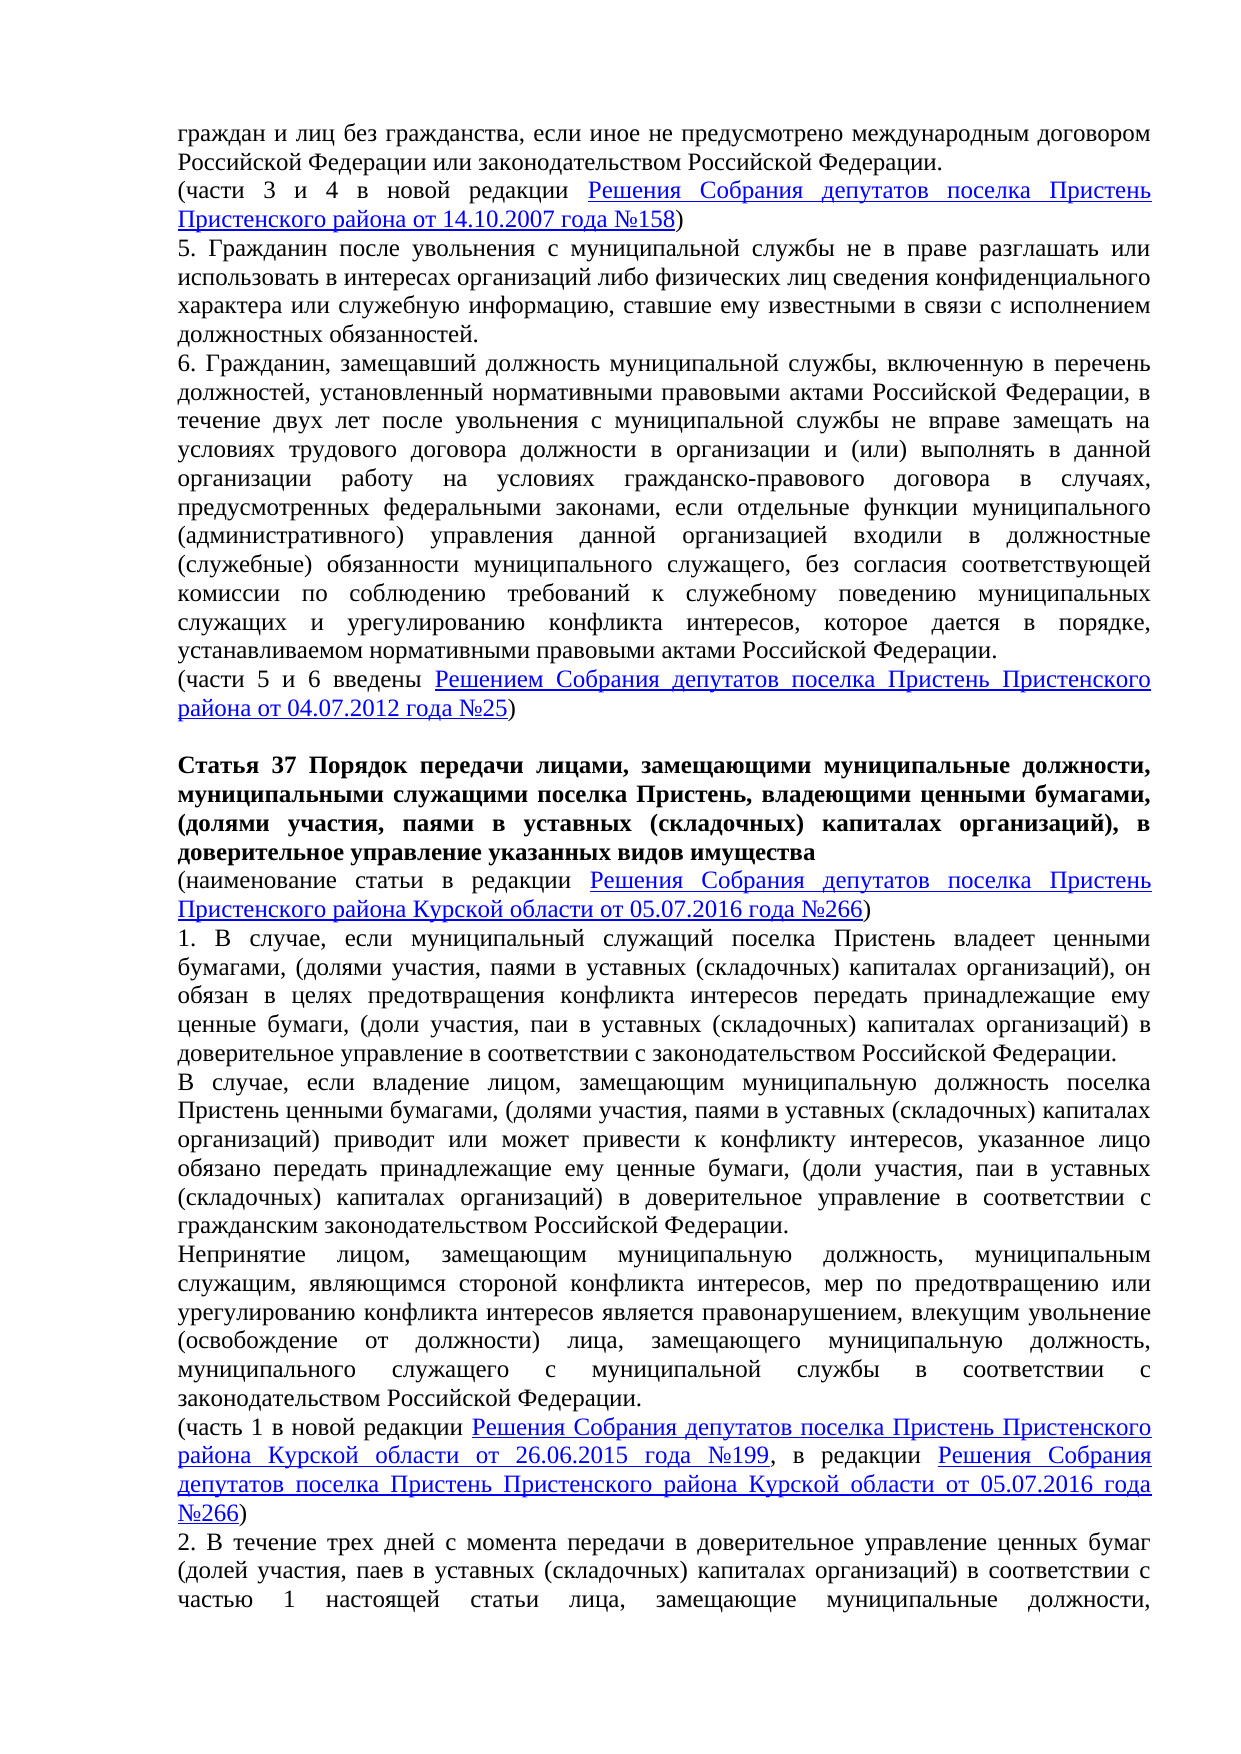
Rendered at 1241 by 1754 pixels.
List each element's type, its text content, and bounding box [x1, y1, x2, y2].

text Статья 37 Порядок передачи лицами, замещающими муниципальные должности, муниципальными служащими поселка Пристень, владеющими ценными бумагами, (долями участия, паями в уставных (складочных) капиталах организаций), в доверительное управление указанных видов имущества [177, 751, 1152, 866]
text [177, 118, 1152, 176]
text (часть 1 в новой редакции Решения Собрания депутатов поселка Пристень Пристенского района Курской области от 26.06.2015 года №199, в редакции Решения Собрания депутатов поселка Пристень Пристенского района Курской области от 05.07.2016 года №266) [177, 1496, 1152, 1527]
text 1. В случае, если муниципальный служащий поселка Пристень владеет ценными бумагами, (долями участия, паями в уставных (складочных) капиталах организаций), он обязан в целях предотвращения конфликта интересов передать принадлежащие ему ценные бумаги, (доли участия, паи в уставных (складочных) капиталах организаций) в доверительное управление в соответствии с законодательством Российской Федерации. [177, 923, 1152, 1067]
text (части 5 и 6 введены Решением Собрания депутатов поселка Пристень Пристенского района от 04.07.2012 года №25) [177, 664, 1152, 722]
text (части 3 и 4 в новой редакции Решения Собрания депутатов поселка Пристень Пристенского района от 14.10.2007 года №158) [177, 176, 1152, 233]
text В случае, если владение лицом, замещающим муниципальную должность поселка Пристень ценными бумагами, (долями участия, паями в уставных (складочных) капиталах организаций) приводит или может привести к конфликту интересов, указанное лицо обязано передать принадлежащие ему ценные бумаги, (доли участия, паи в уставных (складочных) капиталах организаций) в доверительное управление в соответствии с гражданским законодательством Российской Федерации. [177, 1067, 1152, 1239]
text Непринятие лицом, замещающим муниципальную должность, муниципальным служащим, являющимся стороной конфликта интересов, мер по предотвращению или урегулированию конфликта интересов является правонарушением, влекущим увольнение (освобождение от должности) лица, замещающего муниципальную должность, муниципального служащего с муниципальной службы в соответствии с законодательством Российской Федерации. [177, 1239, 1152, 1412]
text 6. Гражданин, замещавший должность муниципальной службы, включенную в перечень должностей, установленный нормативными правовыми актами Российской Федерации, в течение двух лет после увольнения с муниципальной службы не вправе замещать на условиях трудового договора должности в организации и (или) выполнять в данной организации работу на условиях гражданско-правового договора в случаях, предусмотренных федеральными законами, если отдельные функции муниципального (административного) управления данной организацией входили в должностные (служебные) обязанности муниципального служащего, без согласия соответствующей комиссии по соблюдению требований к служебному поведению муниципальных служащих и урегулированию конфликта интересов, которое дается в порядке, устанавливаемом нормативными правовыми актами Российской Федерации. [177, 348, 1152, 664]
text 5. Гражданин после увольнения с муниципальной службы не в праве разглашать или использовать в интересах организаций либо физических лиц сведения конфиденциального характера или служебную информацию, ставшие ему известными в связи с исполнением должностных обязанностей. [177, 233, 1152, 348]
text (часть 1 в новой редакции Решения Собрания депутатов поселка Пристень Пристенского района Курской области от 26.06.2015 года №199, в редакции Решения Собрания депутатов поселка Пристень Пристенского района Курской области от 05.07.2016 года №266) [177, 1412, 1152, 1494]
text (наименование статьи в редакции Решения Собрания депутатов поселка Пристень Пристенского района Курской области от 05.07.2016 года №266) [177, 866, 1152, 923]
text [177, 1527, 1152, 1613]
